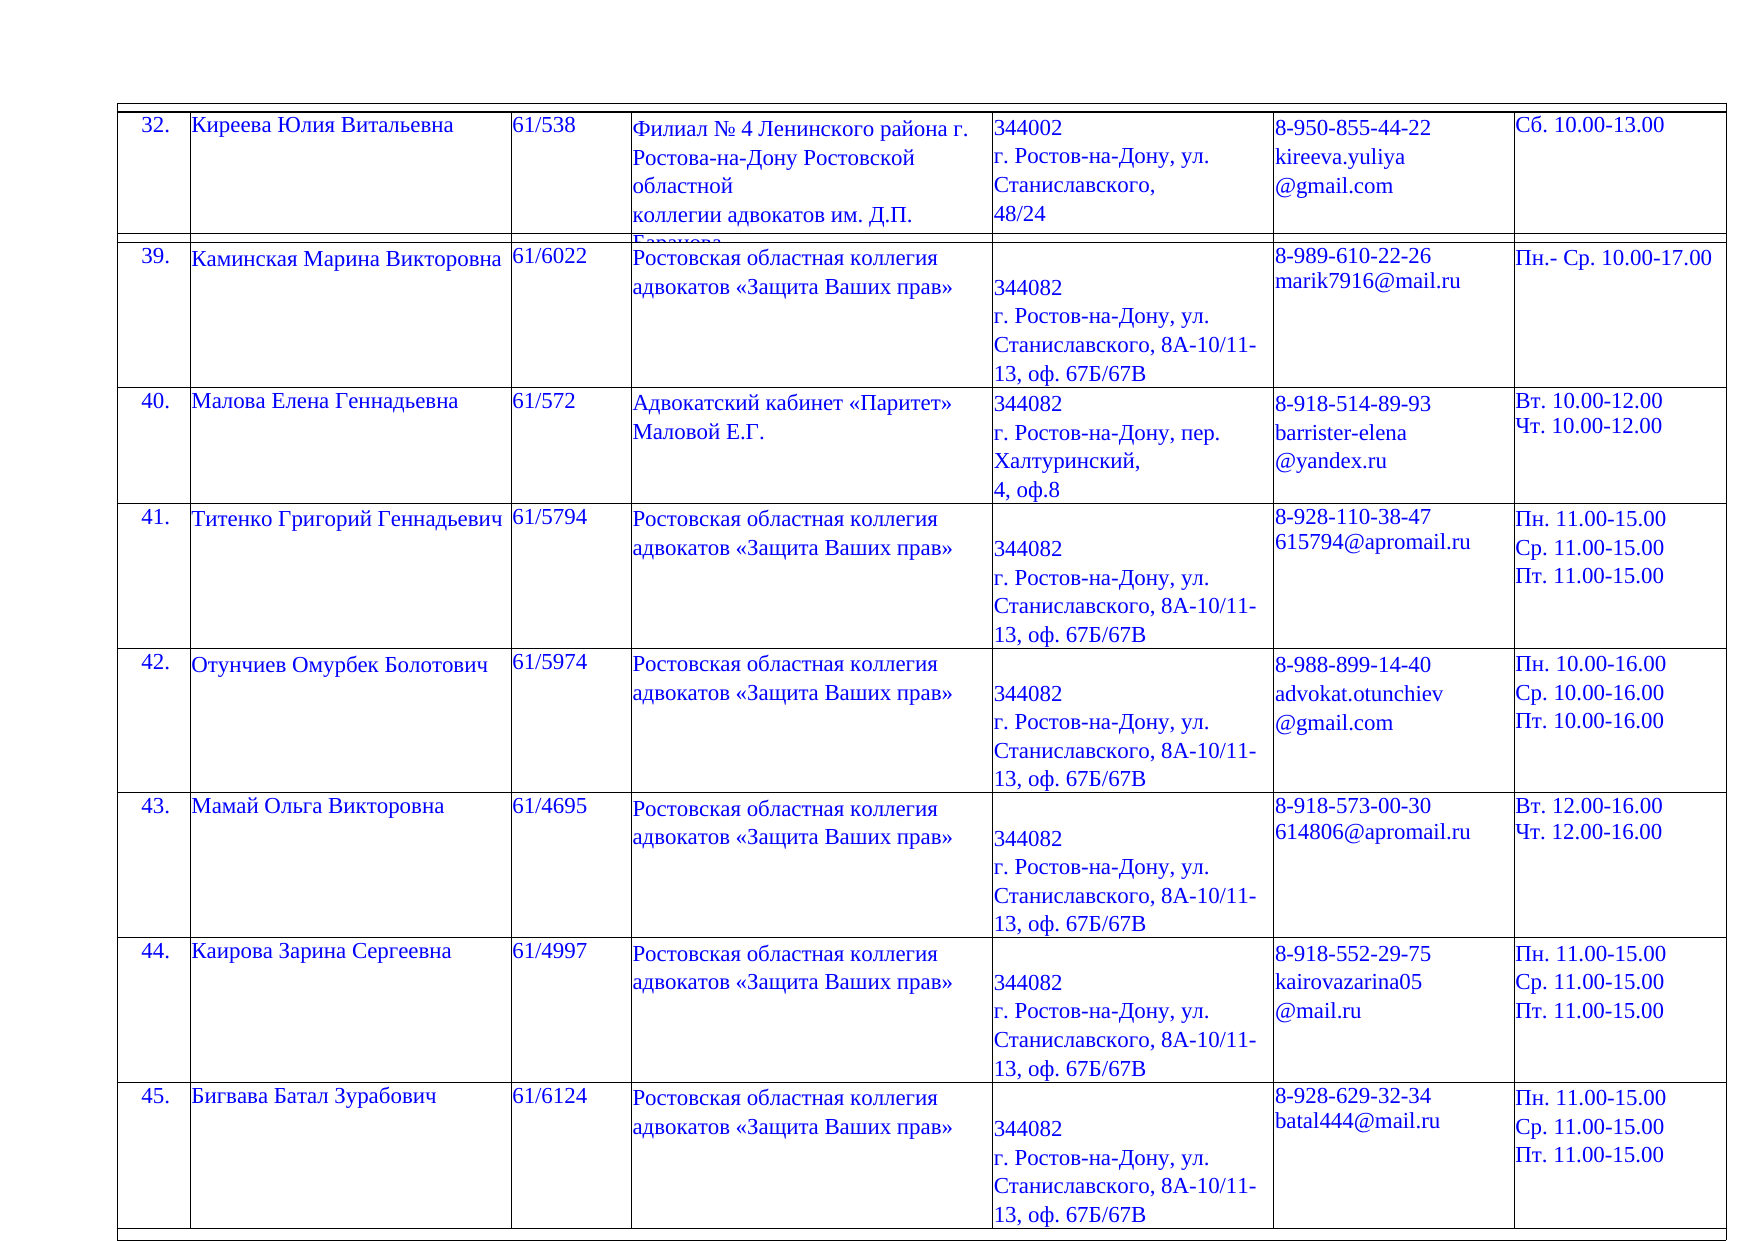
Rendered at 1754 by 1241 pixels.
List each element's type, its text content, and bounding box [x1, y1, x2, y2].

table_cell Ростовская областная коллегия адвокатов «Защита Ваших прав» [632, 1083, 992, 1228]
table_cell Пн. 11.00-15.00 Ср. 11.00-15.00 Пт. 11.00-15.00 [1515, 938, 1726, 1082]
table_cell Адвокатский кабинет «Паритет» Маловой Е.Г. [632, 388, 992, 503]
table_cell 61/5794 [512, 504, 631, 648]
table_cell 8-918-573-00-30 614806@apromail.ru [1274, 793, 1514, 937]
table_cell Ростовская областная коллегия адвокатов «Защита Ваших прав» [632, 649, 992, 792]
table_cell Пн. 11.00-15.00 Ср. 11.00-15.00 Пт. 11.00-15.00 [1515, 1083, 1726, 1228]
table_cell 344082 г. Ростов-на-Дону, ул. Станиславского, 8А-10/11-13, оф. 67Б/67В [993, 793, 1273, 937]
table_cell 41. [118, 504, 190, 648]
table_cell 8-928-110-38-47 615794@apromail.ru [1274, 504, 1514, 648]
table_cell 45. [118, 1083, 190, 1228]
table_cell 43. [118, 793, 190, 937]
table_cell Мамай Ольга Викторовна [191, 793, 511, 937]
table_header Филиал № 4 Ленинского района г. Ростова-на-Дону Ростовской областной коллегии адвокатов им. Д.П. Баранова [632, 113, 992, 233]
table_cell Ростовская областная коллегия адвокатов «Защита Ваших прав» [632, 938, 992, 1082]
table_header 344002 г. Ростов-на-Дону, ул. Станиславского, 48/24 [993, 113, 1273, 233]
table_header 61/538 [512, 113, 631, 233]
table_header 39. [118, 243, 190, 387]
table_header 344082 г. Ростов-на-Дону, ул. Станиславского, 8А-10/11-13, оф. 67Б/67В [993, 243, 1273, 387]
table_cell Каирова Зарина Сергеевна [191, 938, 511, 1082]
table_cell Титенко Григорий Геннадьевич [191, 504, 511, 648]
table_cell 8-918-552-29-75 kairovazarina05 @mail.ru [1274, 938, 1514, 1082]
table_cell Отунчиев Омурбек Болотович [191, 649, 511, 792]
table_header Пн.- Ср. 10.00-17.00 [1515, 243, 1726, 387]
table_cell 344082 г. Ростов-на-Дону, пер. Халтуринский, 4, оф.8 [993, 388, 1273, 503]
table_header 61/6022 [512, 243, 631, 387]
table_cell 61/5974 [512, 649, 631, 792]
table_cell Пн. 11.00-15.00 Ср. 11.00-15.00 Пт. 11.00-15.00 [1515, 504, 1726, 648]
table_header 8-989-610-22-26 marik7916@mail.ru [1274, 243, 1514, 387]
table_cell 8-988-899-14-40 advokat.otunchiev @gmail.com [1274, 649, 1514, 792]
table_cell 61/4997 [512, 938, 631, 1082]
table_cell 344082 г. Ростов-на-Дону, ул. Станиславского, 8А-10/11-13, оф. 67Б/67В [993, 504, 1273, 648]
table_cell 42. [118, 649, 190, 792]
table_cell Ростовская областная коллегия адвокатов «Защита Ваших прав» [632, 504, 992, 648]
table_header Ростовская областная коллегия адвокатов «Защита Ваших прав» [632, 243, 992, 387]
table_header 8-950-855-44-22 kireeva.yuliya @gmail.com [1274, 113, 1514, 233]
table_cell 8-928-629-32-34 batal444@mail.ru [1274, 1083, 1514, 1228]
table_cell 344082 г. Ростов-на-Дону, ул. Станиславского, 8А-10/11-13, оф. 67Б/67В [993, 938, 1273, 1082]
table_cell Вт. 12.00-16.00 Чт. 12.00-16.00 [1515, 793, 1726, 937]
table_cell 44. [118, 938, 190, 1082]
table_cell 61/4695 [512, 793, 631, 937]
table_cell 344082 г. Ростов-на-Дону, ул. Станиславского, 8А-10/11-13, оф. 67Б/67В [993, 1083, 1273, 1228]
table_cell Вт. 10.00-12.00 Чт. 10.00-12.00 [1515, 388, 1726, 503]
table_cell Пн. 10.00-16.00 Ср. 10.00-16.00 Пт. 10.00-16.00 [1515, 649, 1726, 792]
table_header Каминская Марина Викторовна [191, 243, 511, 387]
table_cell 61/6124 [512, 1083, 631, 1228]
table_cell 8-918-514-89-93 barrister-elena @yandex.ru [1274, 388, 1514, 503]
table_header Киреева Юлия Витальевна [191, 113, 511, 233]
table_cell Бигвава Батал Зурабович [191, 1083, 511, 1228]
table_header Сб. 10.00-13.00 [1515, 113, 1726, 233]
table_cell Малова Елена Геннадьевна [191, 388, 511, 503]
table_header 32. [118, 113, 190, 233]
table_cell 344082 г. Ростов-на-Дону, ул. Станиславского, 8А-10/11-13, оф. 67Б/67В [993, 649, 1273, 792]
table_cell 61/572 [512, 388, 631, 503]
table_cell 40. [118, 388, 190, 503]
table_cell Ростовская областная коллегия адвокатов «Защита Ваших прав» [632, 793, 992, 937]
